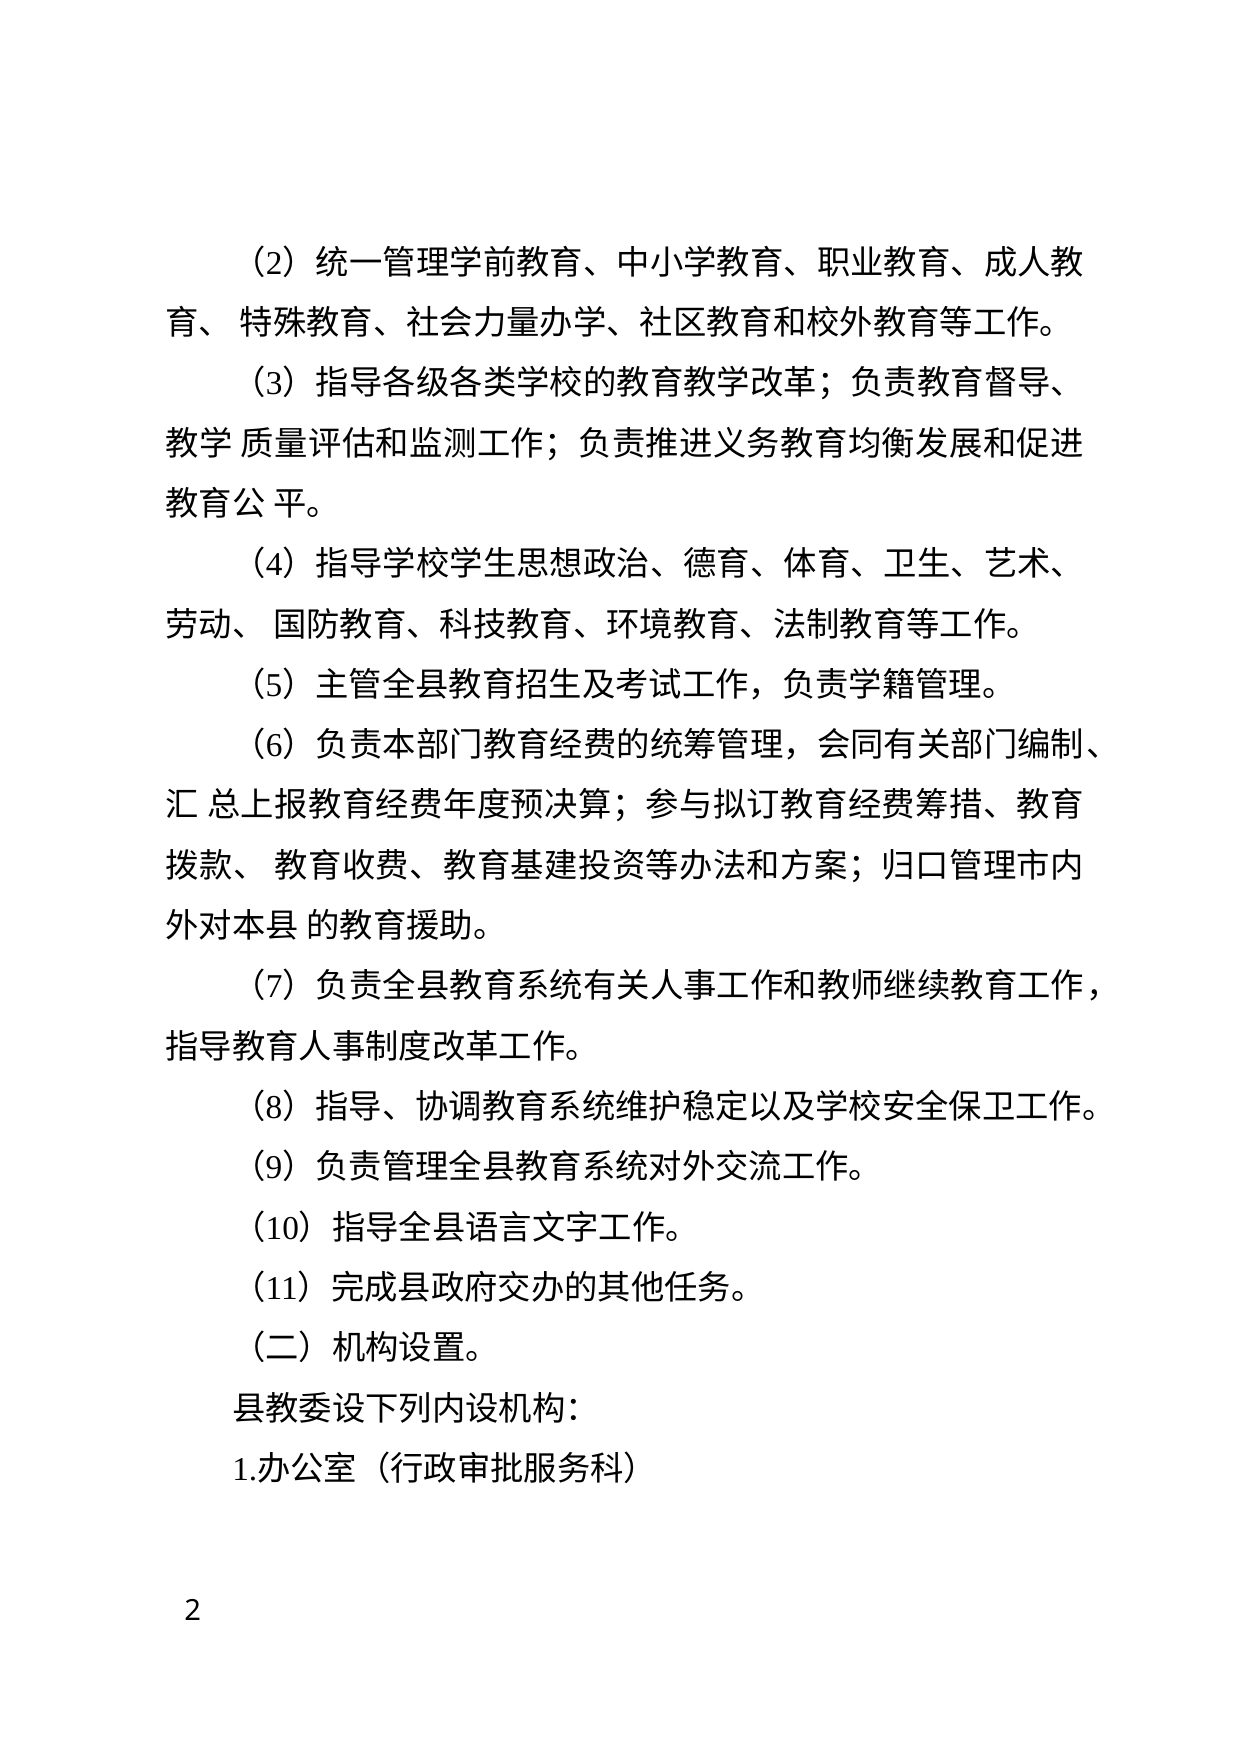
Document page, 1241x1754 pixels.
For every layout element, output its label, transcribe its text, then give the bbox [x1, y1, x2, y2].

text （7）负责全县教育系统有关人事工作和教师继续教育工作，指导教育人事制度改革工作。 [165, 949, 1087, 1070]
text （二）机构设置。 [165, 1311, 1087, 1372]
text （9）负责管理全县教育系统对外交流工作。 [165, 1131, 1087, 1191]
text 县教委设下列内设机构： [165, 1372, 1087, 1432]
text （4）指导学校学生思想政治、德育、体育、卫生、艺术、劳动、 国防教育、科技教育、环境教育、法制教育等工作。 [165, 527, 1087, 648]
text （2）统一管理学前教育、中小学教育、职业教育、成人教育、 特殊教育、社会力量办学、社区教育和校外教育等工作。 [165, 226, 1087, 346]
text （11）完成县政府交办的其他任务。 [165, 1251, 1087, 1311]
text 1.办公室（行政审批服务科） [165, 1432, 1087, 1492]
text （3）指导各级各类学校的教育教学改革；负责教育督导、教学 质量评估和监测工作；负责推进义务教育均衡发展和促进教育公 平。 [165, 346, 1087, 527]
text （10）指导全县语言文字工作。 [165, 1191, 1087, 1251]
text （5）主管全县教育招生及考试工作，负责学籍管理。 [165, 648, 1087, 708]
text （6）负责本部门教育经费的统筹管理，会同有关部门编制、汇 总上报教育经费年度预决算；参与拟订教育经费筹措、教育拨款、 教育收费、教育基建投资等办法和方案；归口管理市内外对本县 的教育援助。 [165, 708, 1087, 949]
text （8）指导、协调教育系统维护稳定以及学校安全保卫工作。 [165, 1070, 1087, 1131]
